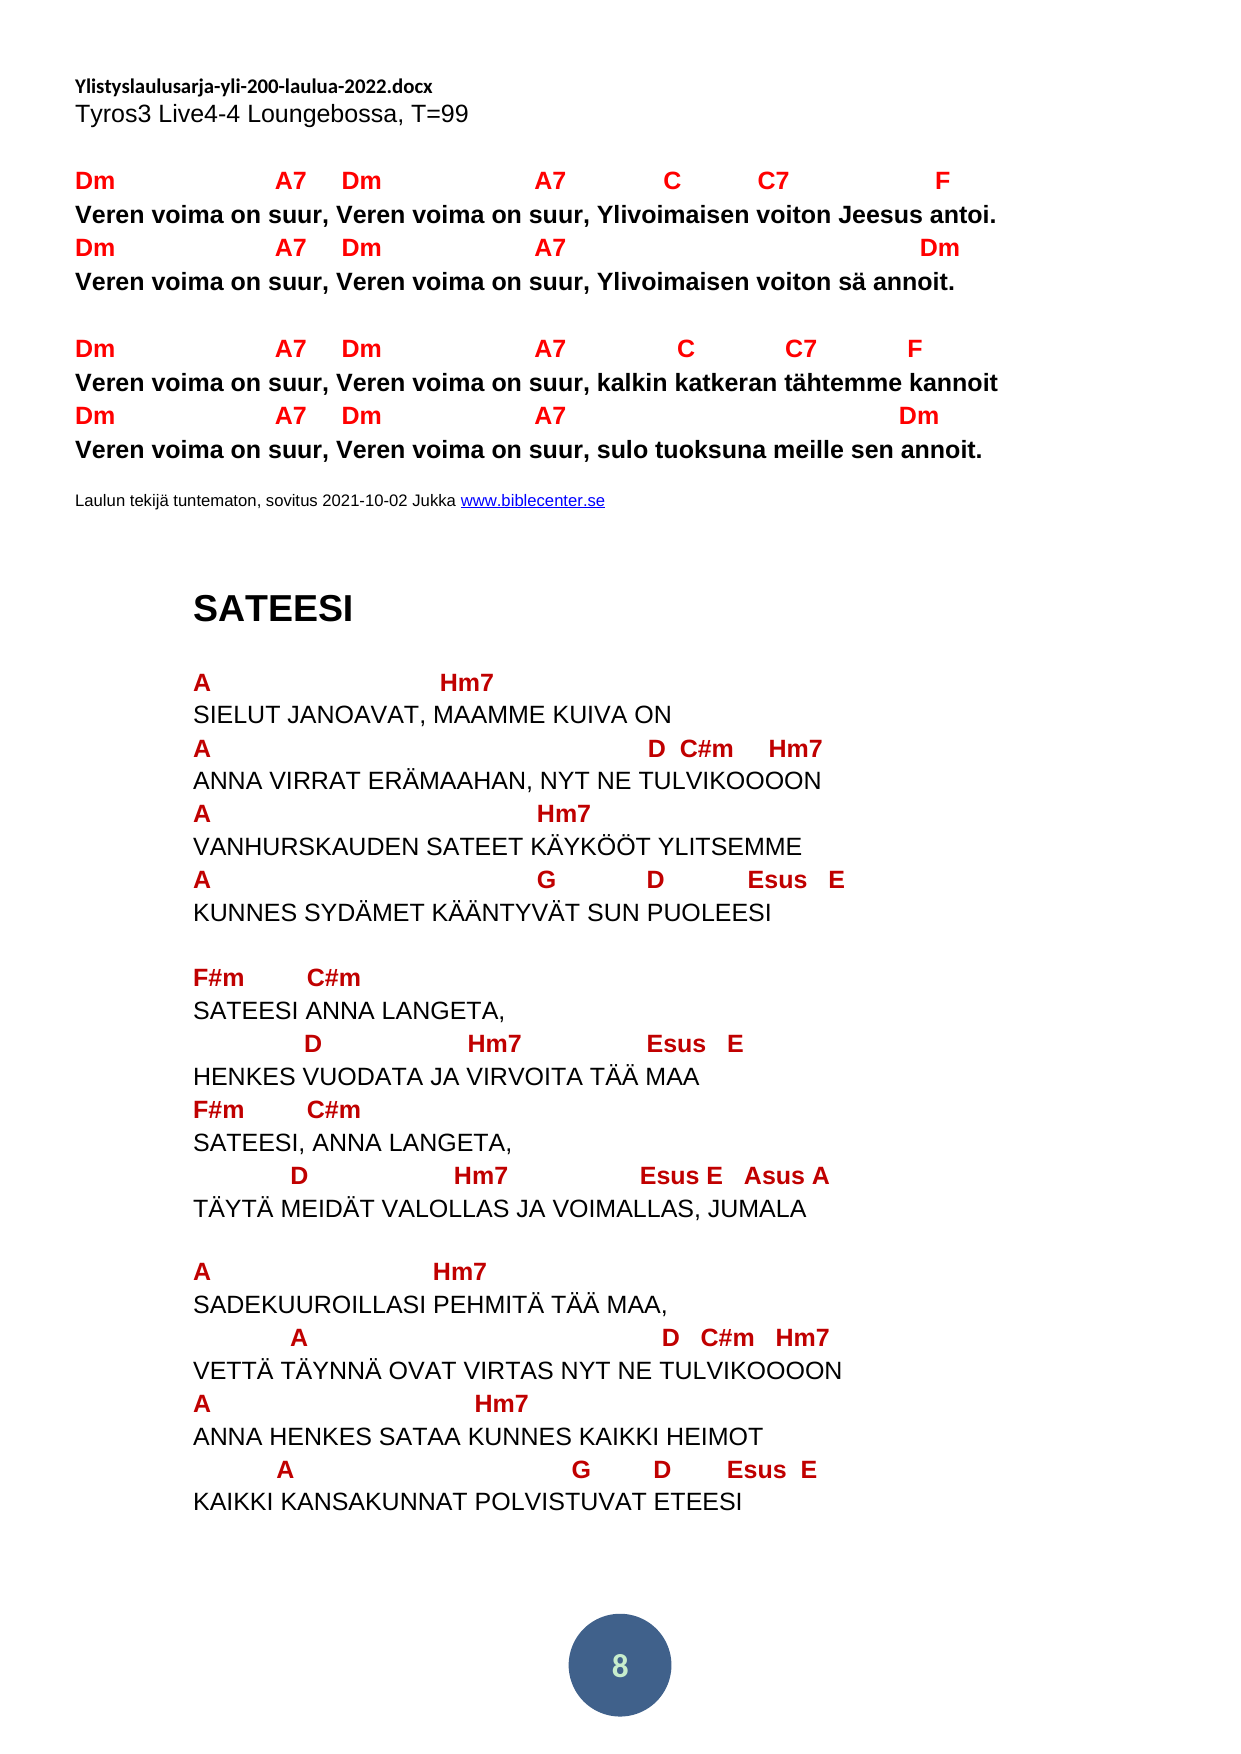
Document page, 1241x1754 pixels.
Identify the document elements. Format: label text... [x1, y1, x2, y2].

text Veren voima on suur, Veren voima on suur, kalkin katkeran tähtemme kannoit [75, 367, 1165, 396]
text TÄYTÄ MEIDÄT VALOLLAS JA VOIMALLAS, JUMALA [193, 1194, 1165, 1223]
text SATEESI, ANNA LANGETA, [193, 1128, 1165, 1157]
text VETTÄ TÄYNNÄ OVAT VIRTAS NYT NE TULVIKOOOON [193, 1356, 1165, 1384]
text Dm A7 Dm A7 C C7 F [75, 334, 1165, 363]
text SIELUT JANOAVAT, MAAMME KUIVA ON [193, 701, 1165, 729]
text SATEESI ANNA LANGETA, [193, 996, 1165, 1025]
text Dm A7 Dm A7 Dm [75, 233, 1165, 262]
text SADEKUUROILLASI PEHMITÄ TÄÄ MAA, [193, 1290, 1165, 1319]
text Laulun tekijä tuntematon, sovitus 2021-10-02 Jukka www.biblecenter.se [75, 491, 1165, 510]
text Veren voima on suur, Veren voima on suur, Ylivoimaisen voiton sä annoit. [75, 267, 1165, 296]
text Tyros3 Live4-4 Loungebossa, T=99 [75, 99, 1165, 128]
text KAIKKI KANSAKUNNAT POLVISTUVAT ETEESI [193, 1487, 1165, 1516]
text F#m C#m [193, 1095, 1165, 1124]
text A D C#m Hm7 [193, 733, 1165, 762]
text A G D Esus E [193, 865, 1165, 894]
text Veren voima on suur, Veren voima on suur, Ylivoimaisen voiton Jeesus antoi. [75, 200, 1165, 228]
text ANNA HENKES SATAA KUNNES KAIKKI HEIMOT [193, 1422, 1165, 1450]
text ANNA VIRRAT ERÄMAAHAN, NYT NE TULVIKOOOON [193, 766, 1165, 795]
text D Hm7 Esus E Asus A [193, 1161, 1165, 1190]
text SATEESI [193, 586, 1165, 629]
text KUNNES SYDÄMET KÄÄNTYVÄT SUN PUOLEESI [193, 898, 1165, 926]
text A Hm7 [193, 1389, 1165, 1417]
text HENKES VUODATA JA VIRVOITA TÄÄ MAA [193, 1062, 1165, 1091]
text VANHURSKAUDEN SATEET KÄYKÖÖT YLITSEMME [193, 832, 1165, 861]
text Dm A7 Dm A7 C C7 F [75, 166, 1165, 195]
text A Hm7 [193, 799, 1165, 828]
text A G D Esus E [193, 1455, 1165, 1483]
text D Hm7 Esus E [193, 1029, 1165, 1058]
text Veren voima on suur, Veren voima on suur, sulo tuoksuna meille sen annoit. [75, 434, 1165, 463]
text A D C#m Hm7 [193, 1323, 1165, 1351]
text Dm A7 Dm A7 Dm [75, 401, 1165, 430]
text A Hm7 [193, 1257, 1165, 1286]
text A Hm7 [193, 668, 1165, 697]
text F#m C#m [193, 963, 1165, 992]
